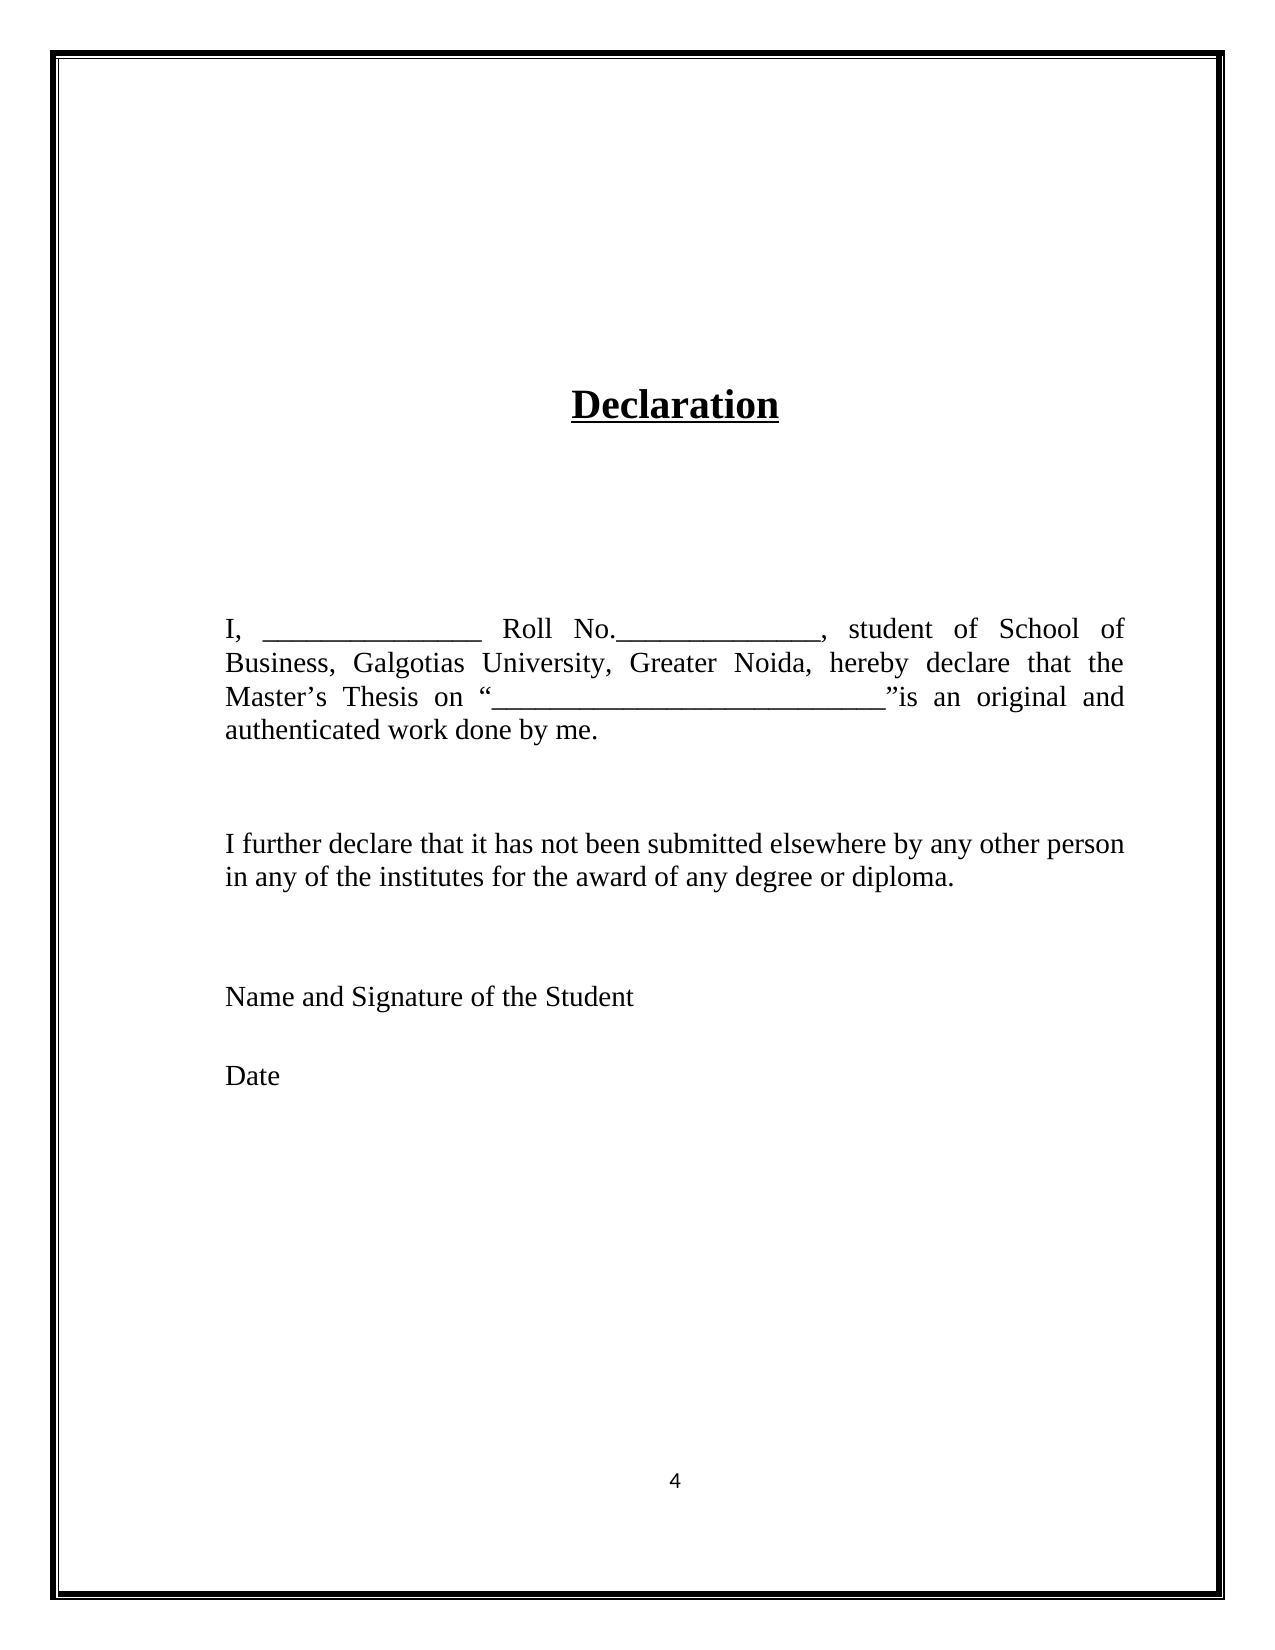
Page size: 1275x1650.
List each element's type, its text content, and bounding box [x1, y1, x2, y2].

text Date [225, 1058, 1125, 1092]
text I further declare that it has not been submitted elsewhere by any other person in any of the institutes for the award of any degree or diploma. [225, 826, 1125, 893]
text Name and Signature of the Student [225, 979, 1125, 1012]
text Declaration [225, 379, 1125, 427]
text I, _______________ Roll No.______________, student of School of Business, Galgotias University, Greater Noida, hereby declare that the Master’s Thesis on “___________________________”is an original and authenticated work done by me. [225, 612, 1125, 746]
